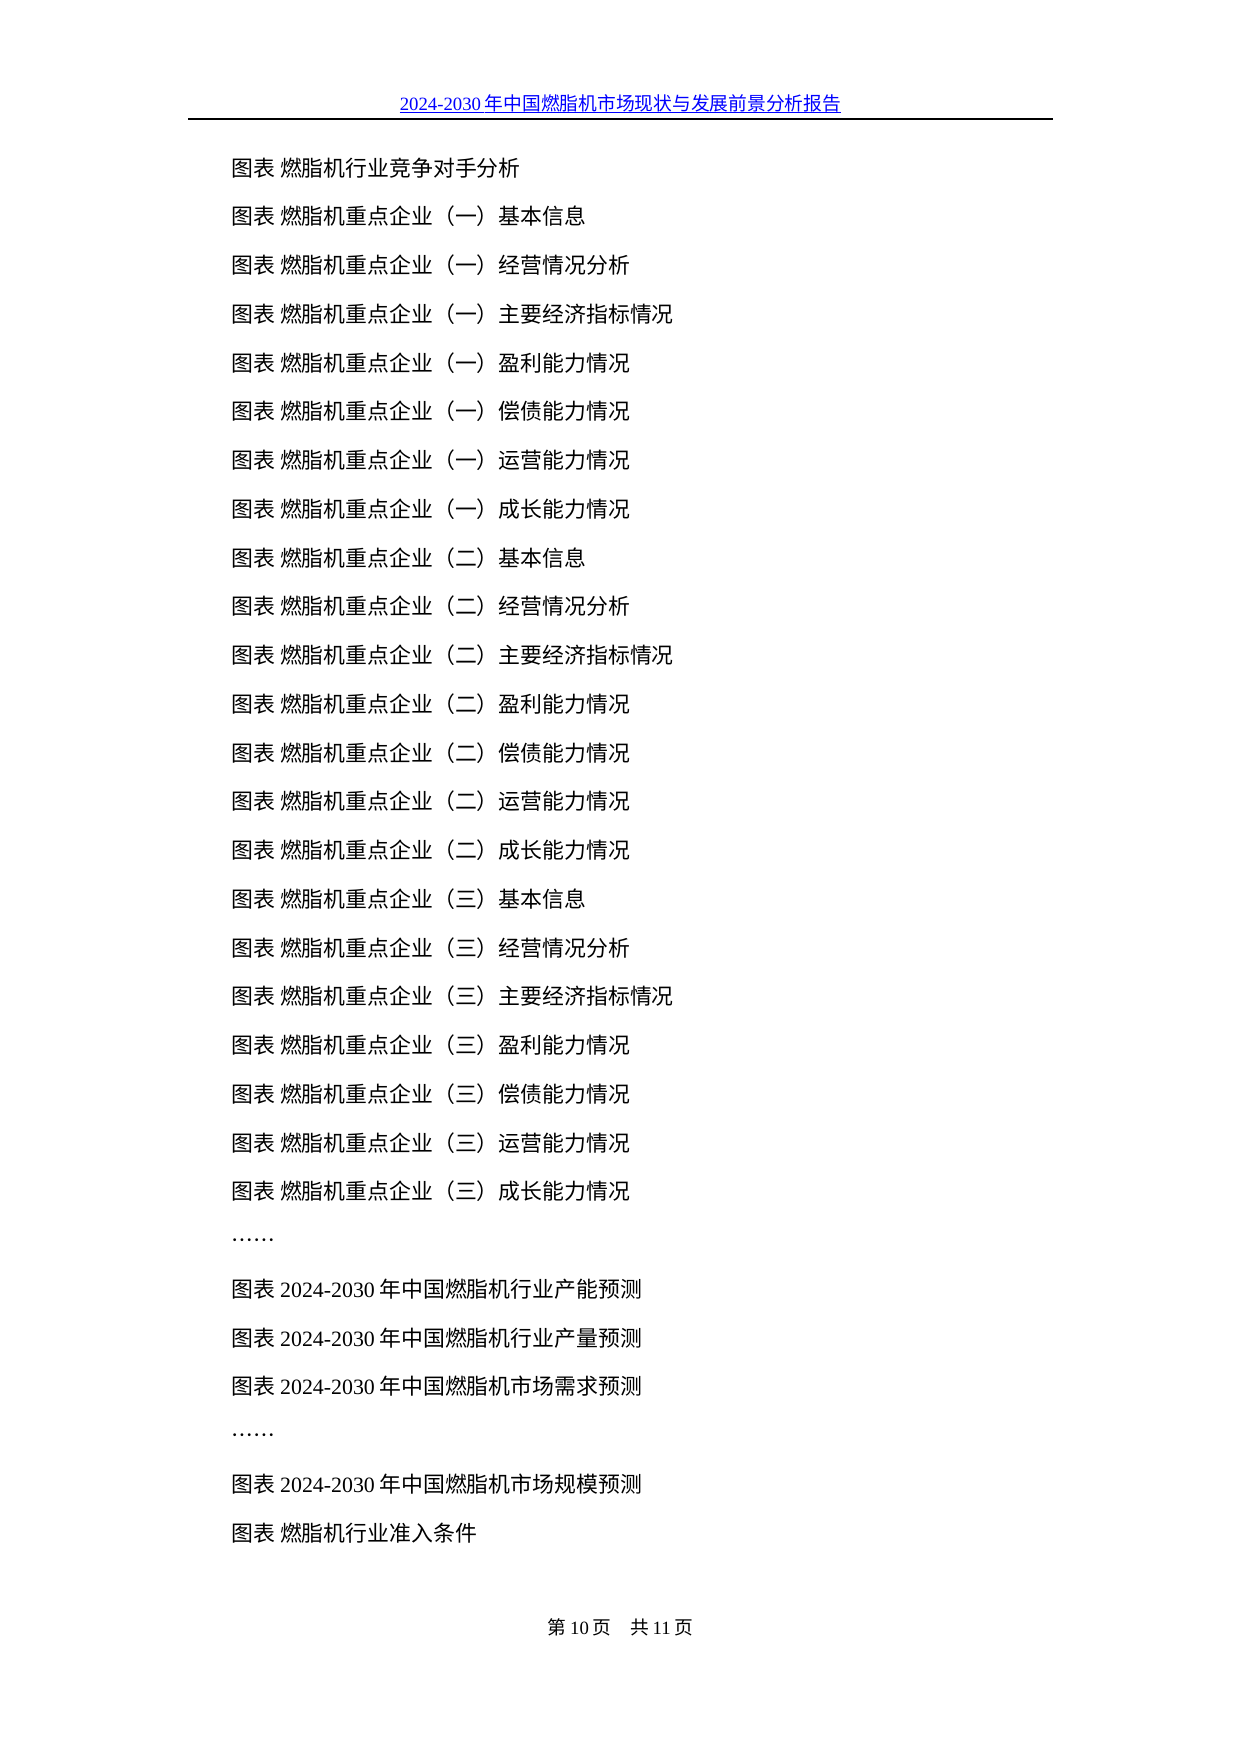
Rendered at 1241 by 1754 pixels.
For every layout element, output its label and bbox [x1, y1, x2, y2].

text [187, 150, 1053, 1548]
